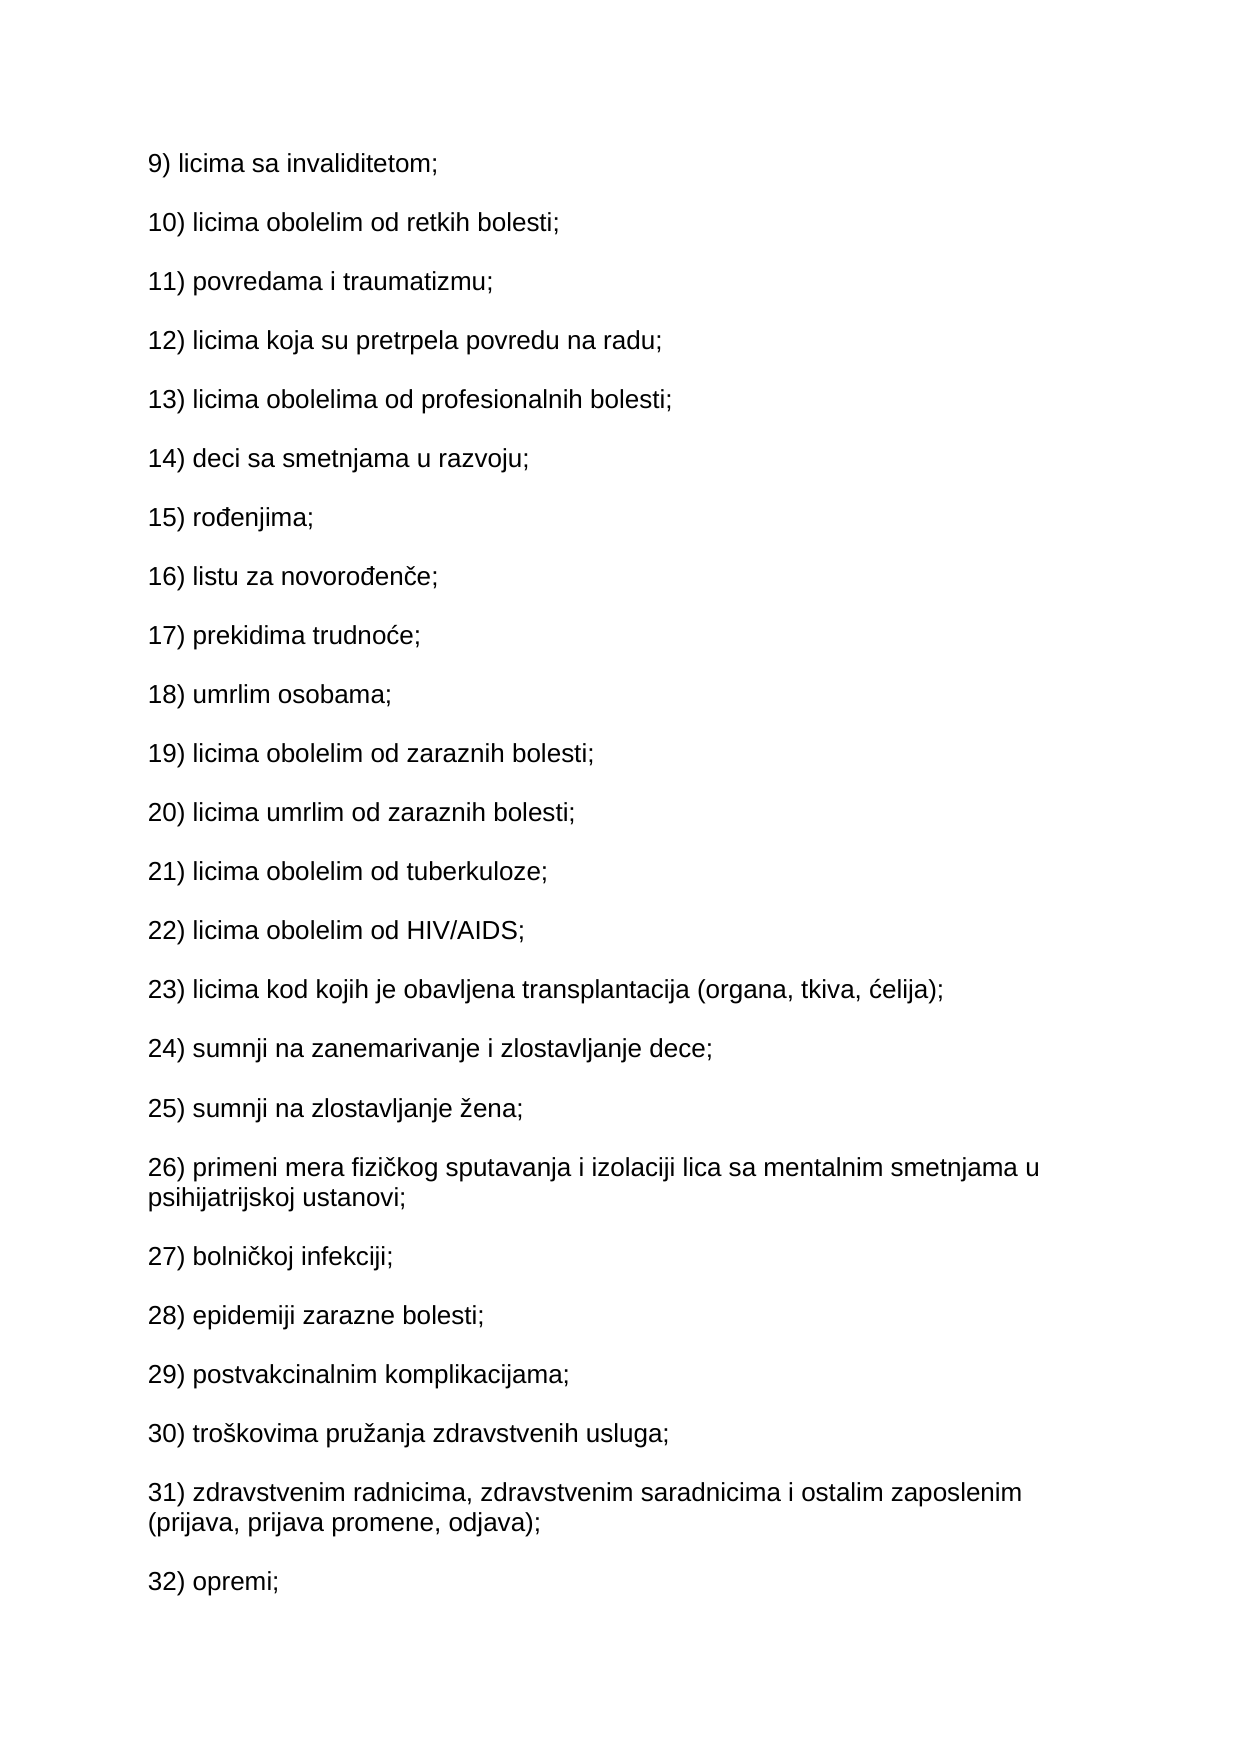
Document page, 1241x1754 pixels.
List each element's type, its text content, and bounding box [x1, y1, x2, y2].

text 21) licima obolelim od tuberkuloze; [148, 856, 1093, 886]
text 16) listu za novorođenče; [148, 561, 1093, 591]
text 9) licima sa invaliditetom; [148, 148, 1093, 177]
text 29) postvakcinalnim komplikacijama; [148, 1359, 1093, 1389]
text 13) licima obolelima od profesionalnih bolesti; [148, 384, 1093, 414]
text 12) licima koja su pretrpela povredu na radu; [148, 325, 1093, 355]
text 28) epidemiji zarazne bolesti; [148, 1300, 1093, 1329]
text 23) licima kod kojih je obavljena transplantacija (organa, tkiva, ćelija); [148, 974, 1093, 1004]
text 32) opremi; [148, 1566, 1093, 1596]
text 17) prekidima trudnoće; [148, 620, 1093, 650]
text 19) licima obolelim od zaraznih bolesti; [148, 738, 1093, 768]
text 20) licima umrlim od zaraznih bolesti; [148, 797, 1093, 827]
text 25) sumnji na zlostavljanje žena; [148, 1093, 1093, 1122]
text 22) licima obolelim od HIV/AIDS; [148, 915, 1093, 945]
text 11) povredama i traumatizmu; [148, 266, 1093, 296]
text 14) deci sa smetnjama u razvoju; [148, 443, 1093, 473]
text 24) sumnji na zanemarivanje i zlostavljanje dece; [148, 1033, 1093, 1063]
text 27) bolničkoj infekciji; [148, 1241, 1093, 1271]
text 15) rođenjima; [148, 502, 1093, 532]
text 30) troškovima pružanja zdravstvenih usluga; [148, 1418, 1093, 1448]
text 10) licima obolelim od retkih bolesti; [148, 207, 1093, 237]
text 31) zdravstvenim radnicima, zdravstvenim saradnicima i ostalim zaposlenim (prijava, prijava promene, odjava); [148, 1477, 1093, 1537]
text 26) primeni mera fizičkog sputavanja i izolaciji lica sa mentalnim smetnjama u psihijatrijskoj ustanovi; [148, 1152, 1093, 1211]
text 18) umrlim osobama; [148, 679, 1093, 709]
